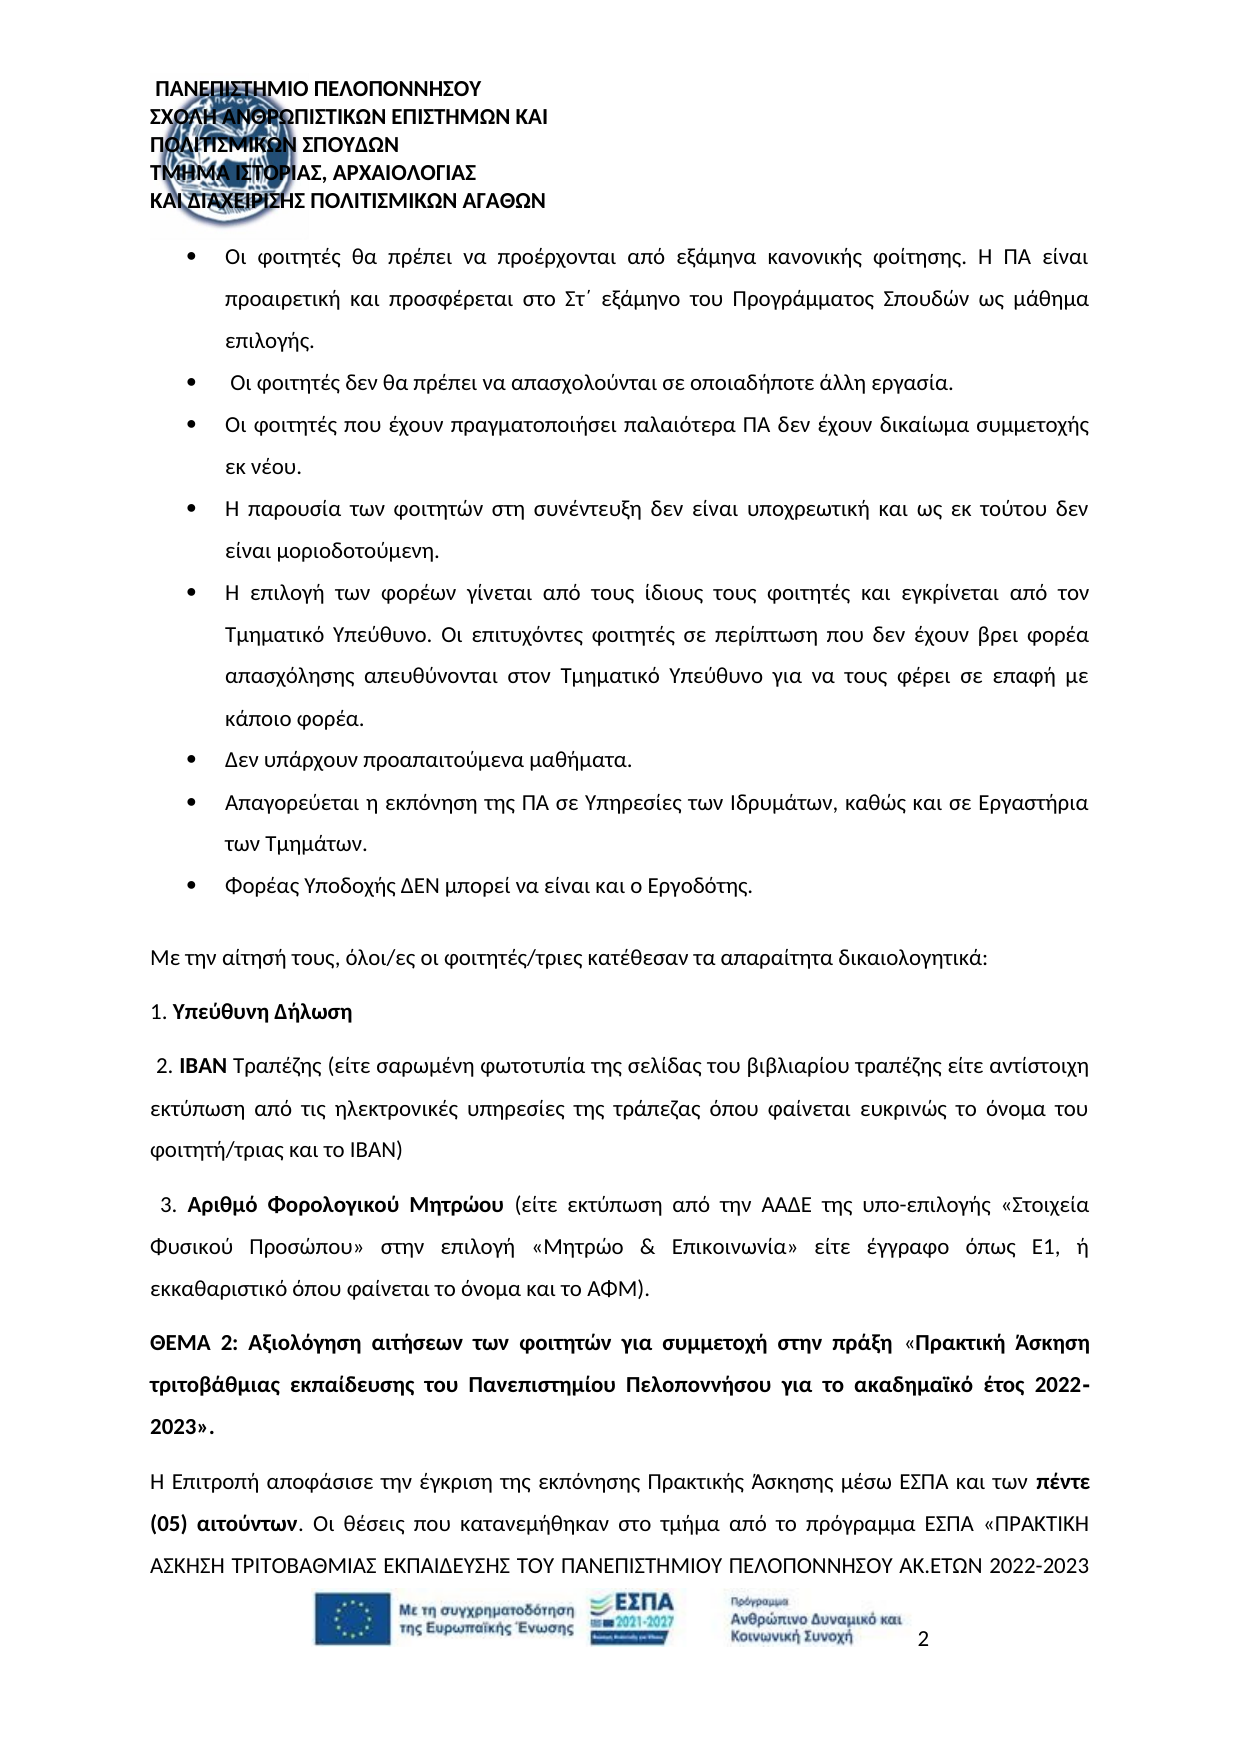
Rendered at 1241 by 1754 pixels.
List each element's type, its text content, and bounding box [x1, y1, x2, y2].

picture [150, 111, 155, 123]
text Με την αίτησή τους, όλοι/ες οι φοιτητές/τριες κατέθεσαν τα απαραίτητα δικαιολογητικά: [150, 943, 1090, 971]
text 3. Αριθμό Φορολογικού Μητρώου (είτε εκτύπωση από την ΑΑΔΕ της υπο-επιλογής «Στοιχεία Φυσικού Προσώπου» στην επιλογή «Μητρώο & Επικοινωνία» είτε έγγραφο όπως Ε1, ή εκκαθαριστικό όπου φαίνεται το όνομα και το ΑΦΜ). [150, 1190, 1090, 1302]
picture [154, 110, 164, 123]
text ΘΕΜΑ 2: Αξιολόγηση αιτήσεων των φοιτητών για συμμετοχή στην πράξη «Πρακτική Άσκηση τριτοβάθμιας εκπαίδευσης του Πανεπιστημίου Πελοποννήσου για το ακαδημαϊκό έτος 2022‐2023». [150, 1328, 1090, 1441]
text 2. ΙΒΑΝ Τραπέζης (είτε σαρωμένη φωτοτυπία της σελίδας του βιβλιαρίου τραπέζης είτε αντίστοιχη εκτύπωση από τις ηλεκτρονικές υπηρεσίες της τράπεζας όπου φαίνεται ευκρινώς το όνομα του φοιτητή/τριας και το ΙΒΑΝ) [150, 1052, 1090, 1164]
picture [311, 1588, 918, 1647]
list Δεν υπάρχουν προαπαιτούμενα μαθήματα. [187, 746, 1090, 774]
list Απαγορεύεται η εκπόνηση της ΠΑ σε Υπηρεσίες των Ιδρυμάτων, καθώς και σε Εργαστήρια των Τμημάτων. [187, 788, 1090, 858]
picture [150, 73, 309, 240]
list Οι φοιτητές θα πρέπει να προέρχονται από εξάμηνα κανονικής φοίτησης. Η ΠΑ είναι προαιρετική και προσφέρεται στο Στ΄ εξάμηνο του Προγράμματος Σπουδών ως μάθημα επιλογής. [187, 242, 1090, 354]
list Οι φοιτητές που έχουν πραγματοποιήσει παλαιότερα ΠΑ δεν έχουν δικαίωμα συμμετοχής εκ νέου. [187, 410, 1090, 480]
list Η επιλογή των φορέων γίνεται από τους ίδιους τους φοιτητές και εγκρίνεται από τον Τμηματικό Υπεύθυνο. Οι επιτυχόντες φοιτητές σε περίπτωση που δεν έχουν βρει φορέα απασχόλησης απευθύνονται στον Τμηματικό Υπεύθυνο για να τους φέρει σε επαφή με κάποιο φορέα. [187, 578, 1090, 732]
list Η παρουσία των φοιτητών στη συνέντευξη δεν είναι υποχρεωτική και ως εκ τούτου δεν είναι μοριοδοτούμενη. [187, 494, 1090, 564]
list Οι φοιτητές δεν θα πρέπει να απασχολούνται σε οποιαδήποτε άλλη εργασία. [187, 368, 1090, 396]
text 1. Υπεύθυνη Δήλωση [150, 997, 1090, 1025]
list Φορέας Υποδοχής ΔΕΝ μπορεί να είναι και ο Εργοδότης. [187, 872, 1090, 899]
